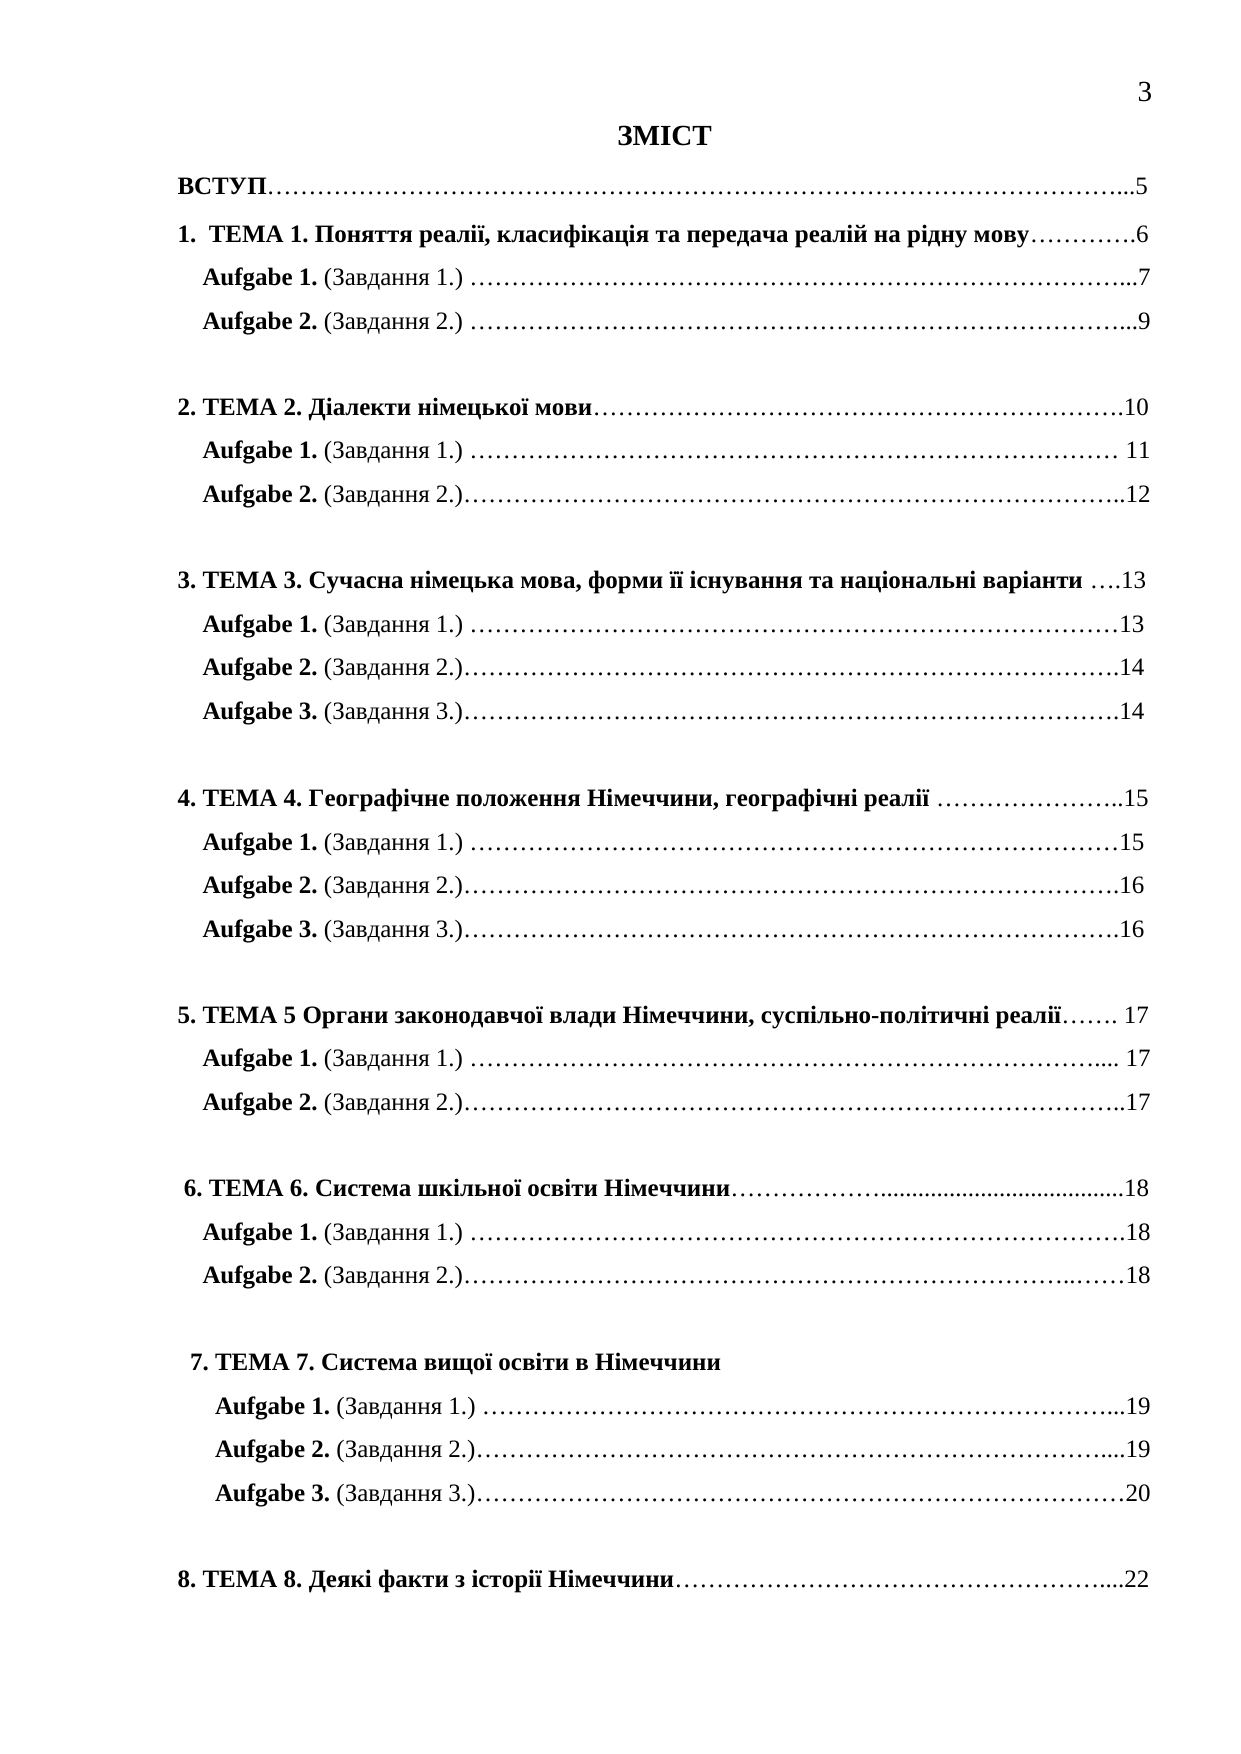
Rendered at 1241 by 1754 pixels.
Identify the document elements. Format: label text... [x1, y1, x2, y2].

text Aufgabe 3. (Завдання 3.)…………………………………………………………………….14 [177, 696, 1152, 725]
text ВСТУП…………………………………………………………………………………………...5 [177, 171, 1152, 200]
text 6. ТЕМА 6. Система шкільної освіти Німеччини……………….......................................18 [177, 1173, 1152, 1202]
text 4. ТЕМА 4. Географічне положення Німеччини, географічні реалії …………………..15 [177, 783, 1152, 812]
text Aufgabe 2. (Завдання 2.)…………………………………………………………………….14 [177, 652, 1152, 681]
text Aufgabe 3. (Завдання 3.)……………………………………………………………………20 [177, 1478, 1152, 1507]
text 8. ТЕМА 8. Деякі факти з історії Німеччини……………………………………………....22 [177, 1564, 1152, 1593]
text Aufgabe 2. (Завдання 2.)…………………………………………………………………....19 [177, 1434, 1152, 1463]
text Aufgabe 2. (Завдання 2.) ……………………………………………………………………...9 [177, 306, 1152, 334]
text 7. ТЕМА 7. Система вищої освіти в Німеччини [177, 1347, 1152, 1376]
text ЗМІСТ [177, 118, 1152, 152]
text Aufgabe 2. (Завдання 2.)……………………………………………………………………..17 [177, 1087, 1152, 1116]
text 3. ТЕМА 3. Сучасна німецька мова, форми її існування та національні варіанти ….13 [177, 565, 1152, 594]
text Aufgabe 1. (Завдання 1.) …………………………………………………………………… 11 [177, 436, 1152, 464]
text Aufgabe 1. (Завдання 1.) …………………………………………………………………...19 [177, 1391, 1152, 1420]
text Aufgabe 1. (Завдання 1.) …………………………………………………………………….18 [177, 1217, 1152, 1246]
text 1. ТЕМА 1. Поняття реалії, класифікація та передача реалій на рідну мову………….6 [177, 219, 1152, 247]
text Aufgabe 2. (Завдання 2.)………………………………………………………………..……18 [177, 1260, 1152, 1289]
text 5. ТЕМА 5 Органи законодавчої влади Німеччини, суспільно-політичні реалії……. 17 [177, 1000, 1152, 1029]
text Aufgabe 1. (Завдання 1.) ………………………………………………………………….... 17 [177, 1043, 1152, 1072]
text Aufgabe 1. (Завдання 1.) ……………………………………………………………………...7 [177, 262, 1152, 291]
text Aufgabe 1. (Завдання 1.) ……………………………………………………………………15 [177, 827, 1152, 855]
text Aufgabe 3. (Завдання 3.)…………………………………………………………………….16 [177, 914, 1152, 942]
text 2. ТЕМА 2. Діалекти німецької мови……………………………………………………….10 [177, 392, 1152, 421]
text Aufgabe 2. (Завдання 2.)……………………………………………………………………..12 [177, 479, 1152, 508]
text Aufgabe 2. (Завдання 2.)…………………………………………………………………….16 [177, 870, 1152, 899]
text Aufgabe 1. (Завдання 1.) ……………………………………………………………………13 [177, 609, 1152, 638]
